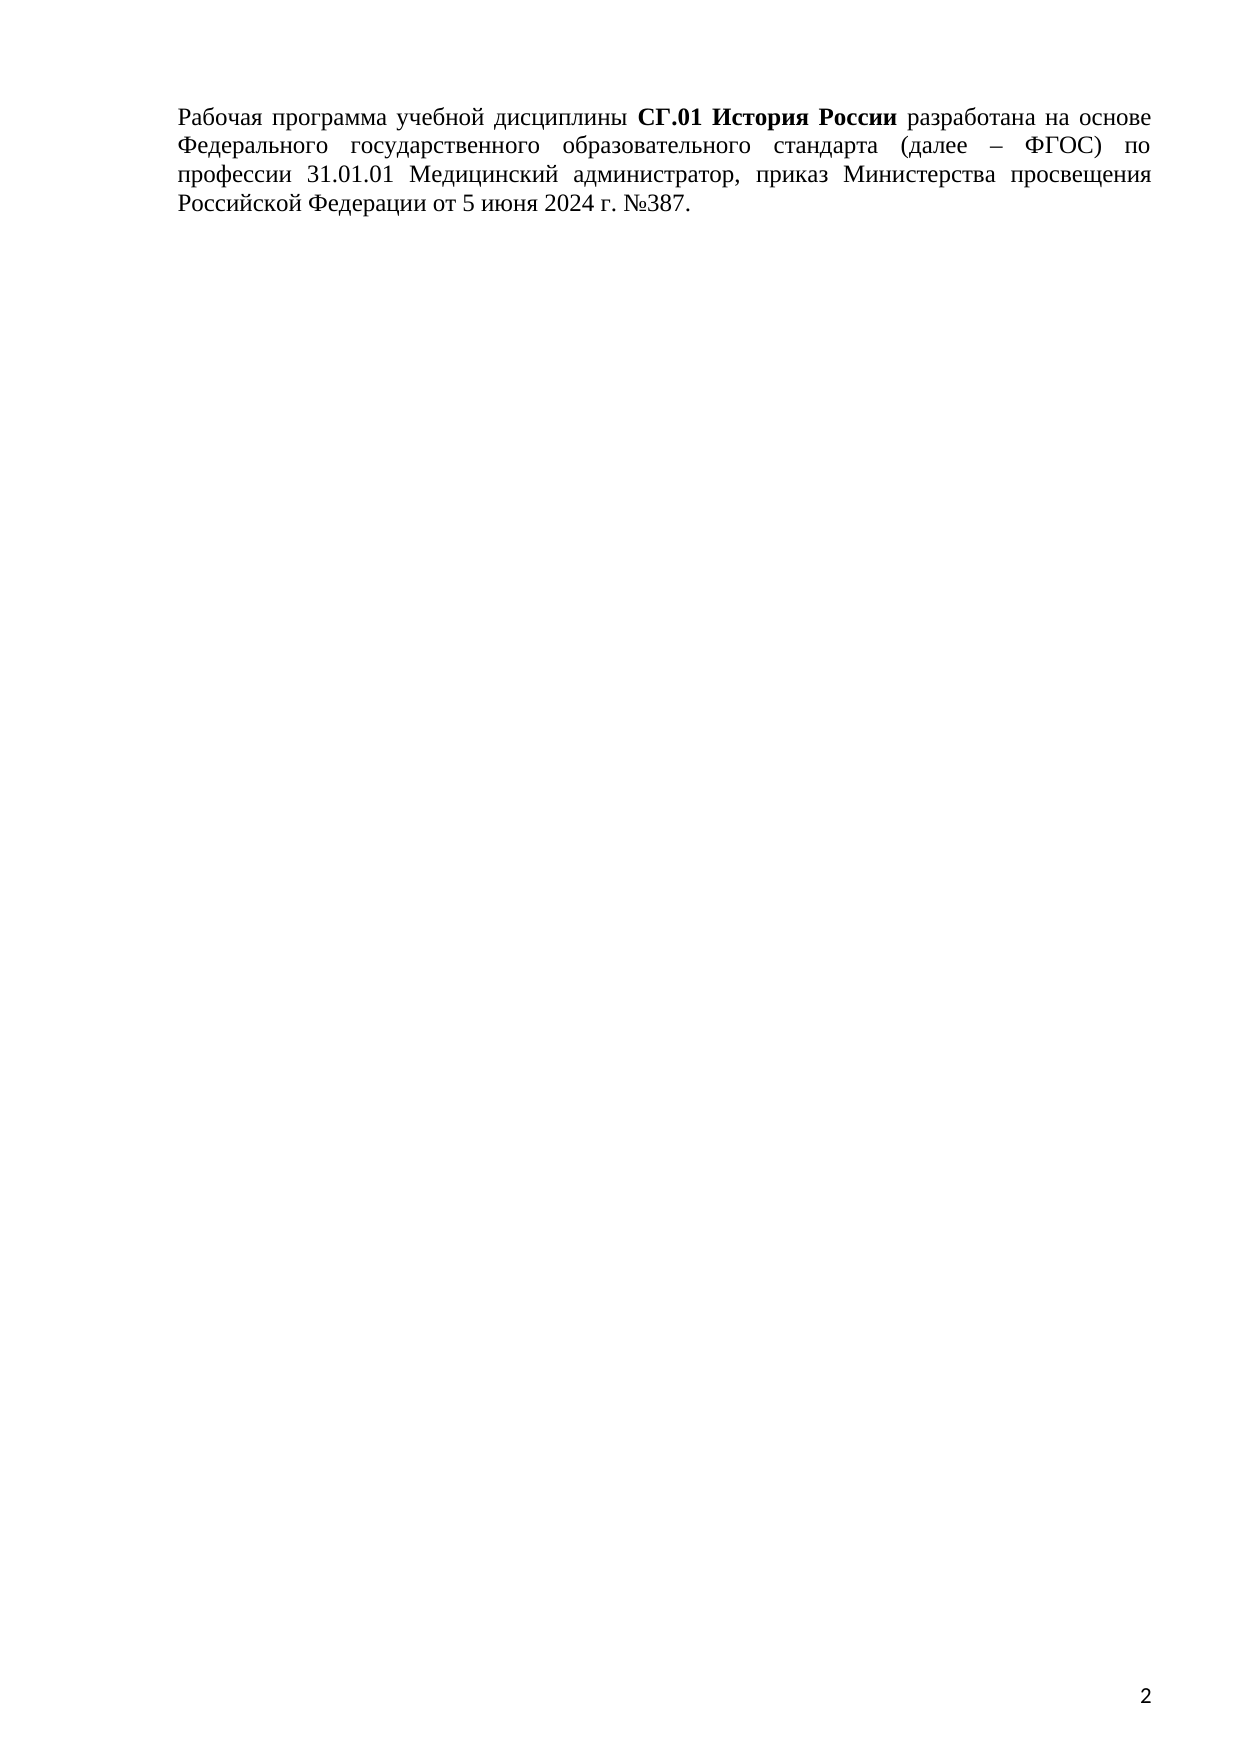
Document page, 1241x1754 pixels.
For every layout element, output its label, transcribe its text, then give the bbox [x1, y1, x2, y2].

text Рабочая программа учебной дисциплины СГ.01 История России разработана на основе Федерального государственного образовательного стандарта (далее – ФГОС) по профессии 31.01.01 Медицинский администратор, приказ Министерства просвещения Российской Федерации от 5 июня 2024 г. №387. [177, 102, 1152, 217]
